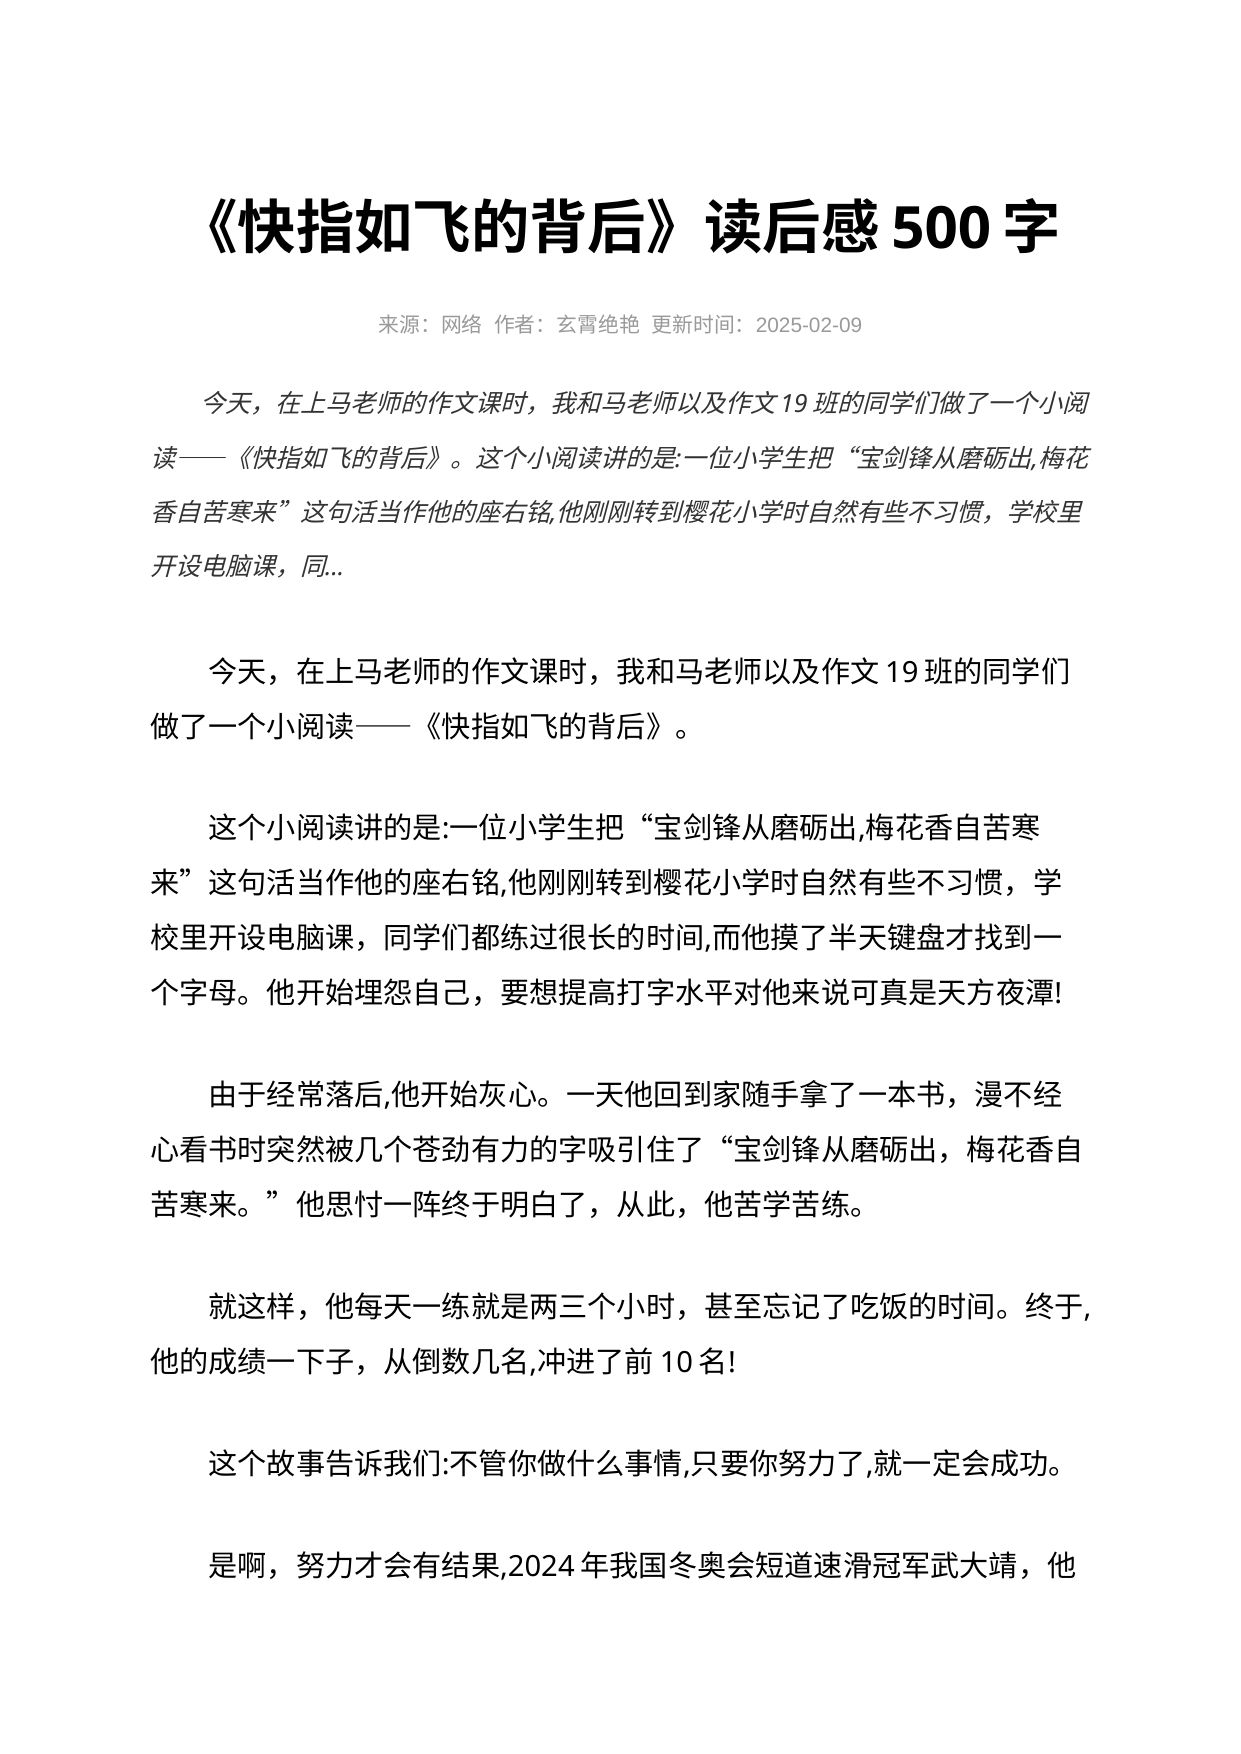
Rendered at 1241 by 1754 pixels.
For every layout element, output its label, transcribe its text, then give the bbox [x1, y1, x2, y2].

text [150, 1542, 1090, 1585]
text 由于经常落后,他开始灰心。一天他回到家随手拿了一本书，漫不经心看书时突然被几个苍劲有力的字吸引住了“宝剑锋从磨砺出，梅花香自苦寒来。”他思忖一阵终于明白了，从此，他苦学苦练。 [150, 1072, 1090, 1224]
text 今天，在上马老师的作文课时，我和马老师以及作文19班的同学们做了一个小阅读——《快指如飞的背后》。这个小阅读讲的是:一位小学生把“宝剑锋从磨砺出,梅花香自苦寒来”这句活当作他的座右铭,他刚刚转到樱花小学时自然有些不习惯，学校里开设电脑课，同... [150, 384, 1090, 583]
subtitle 《快指如飞的背后》读后感500字 [150, 181, 1090, 266]
text 这个故事告诉我们:不管你做什么事情,只要你努力了,就一定会成功。 [150, 1441, 1090, 1483]
text 今天，在上马老师的作文课时，我和马老师以及作文19班的同学们做了一个小阅读——《快指如飞的背后》。 [150, 648, 1090, 745]
text 来源：网络 作者：玄霄绝艳 更新时间：2025-02-09 [150, 313, 1090, 337]
text 这个小阅读讲的是:一位小学生把“宝剑锋从磨砺出,梅花香自苦寒来”这句活当作他的座右铭,他刚刚转到樱花小学时自然有些不习惯，学校里开设电脑课，同学们都练过很长的时间,而他摸了半天键盘才找到一个字母。他开始埋怨自己，要想提高打字水平对他来说可真是天方夜潭! [150, 805, 1090, 1012]
text 就这样，他每天一练就是两三个小时，甚至忘记了吃饭的时间。终于,他的成绩一下子，从倒数几名,冲进了前10名! [150, 1283, 1090, 1381]
